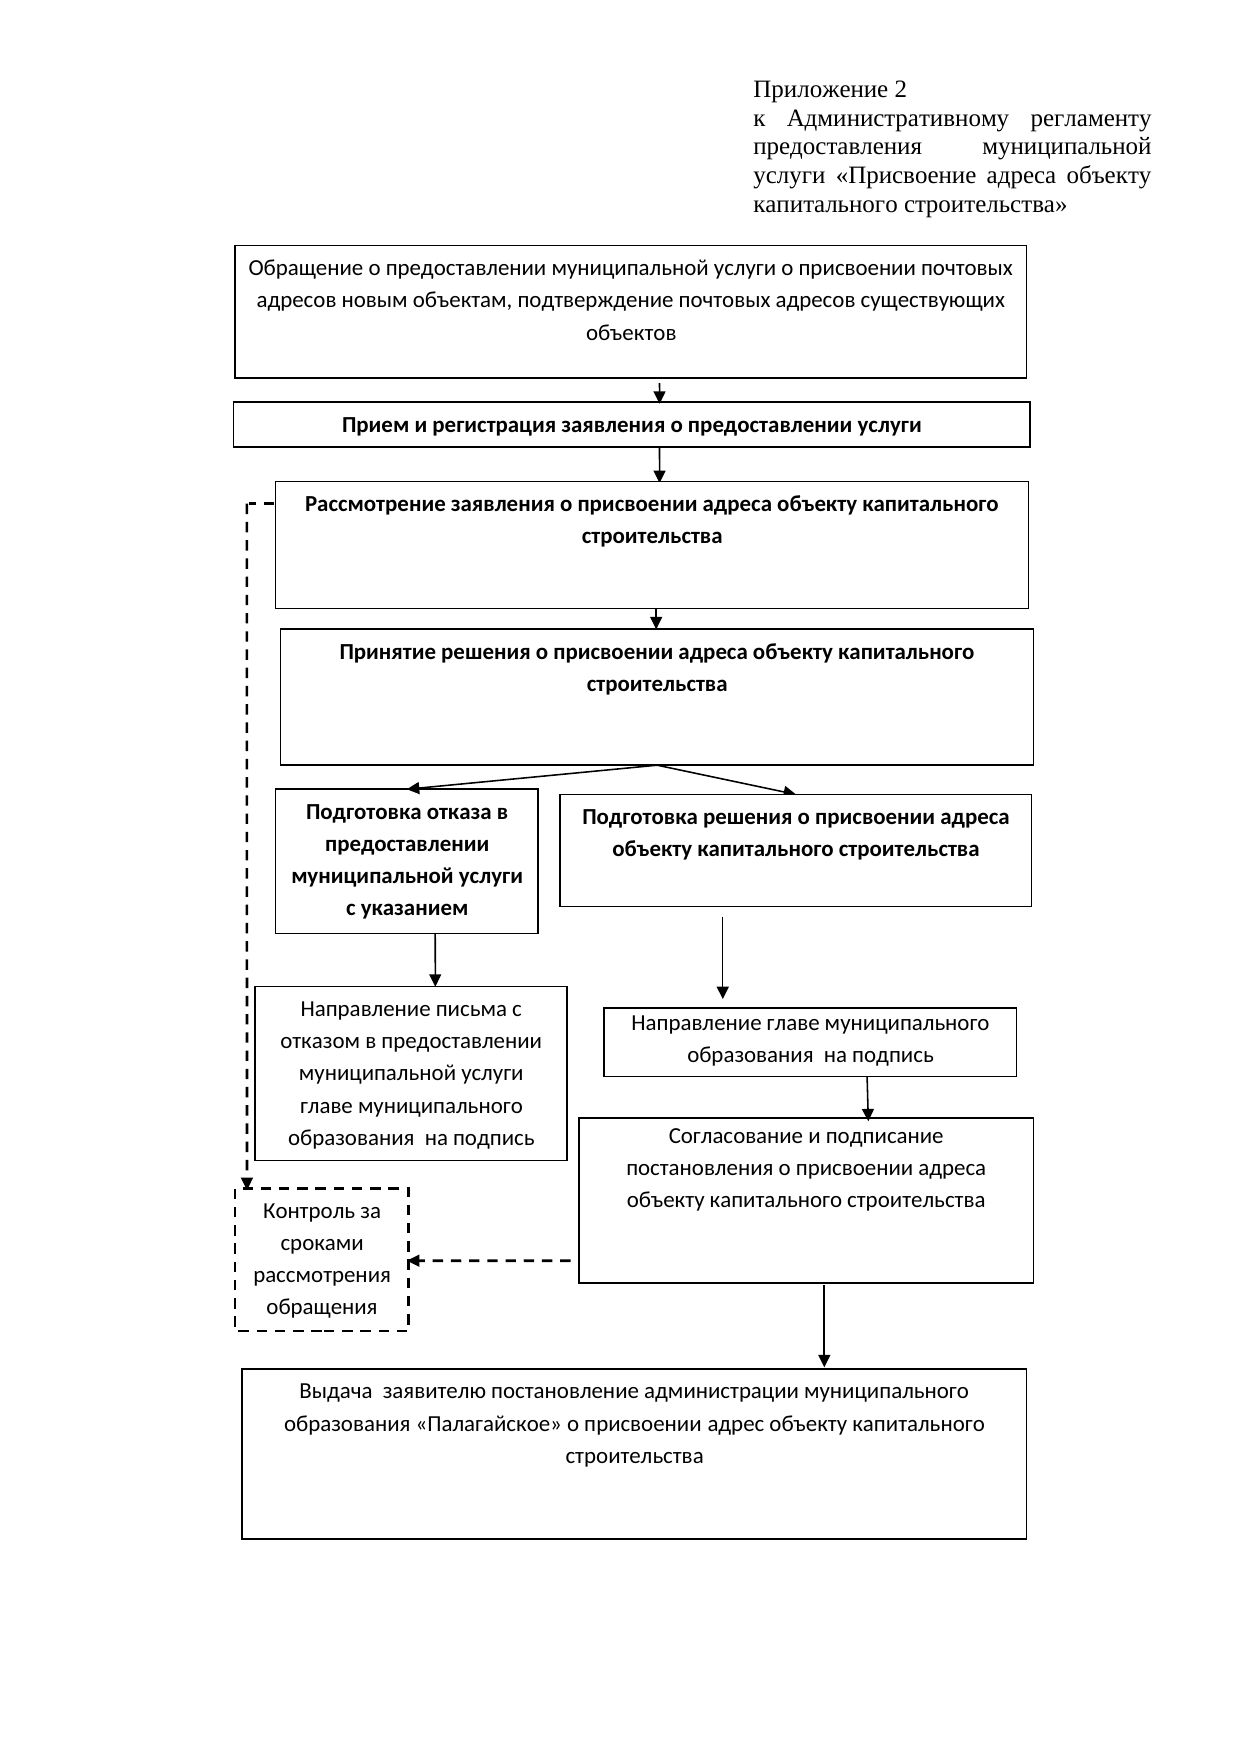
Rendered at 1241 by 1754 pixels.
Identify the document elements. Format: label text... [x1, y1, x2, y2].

text Приложение 2 [753, 74, 1152, 103]
text к Административному регламенту предоставления муниципальной услуги «Присвоение адреса объекту капитального строительства» [753, 103, 1152, 218]
